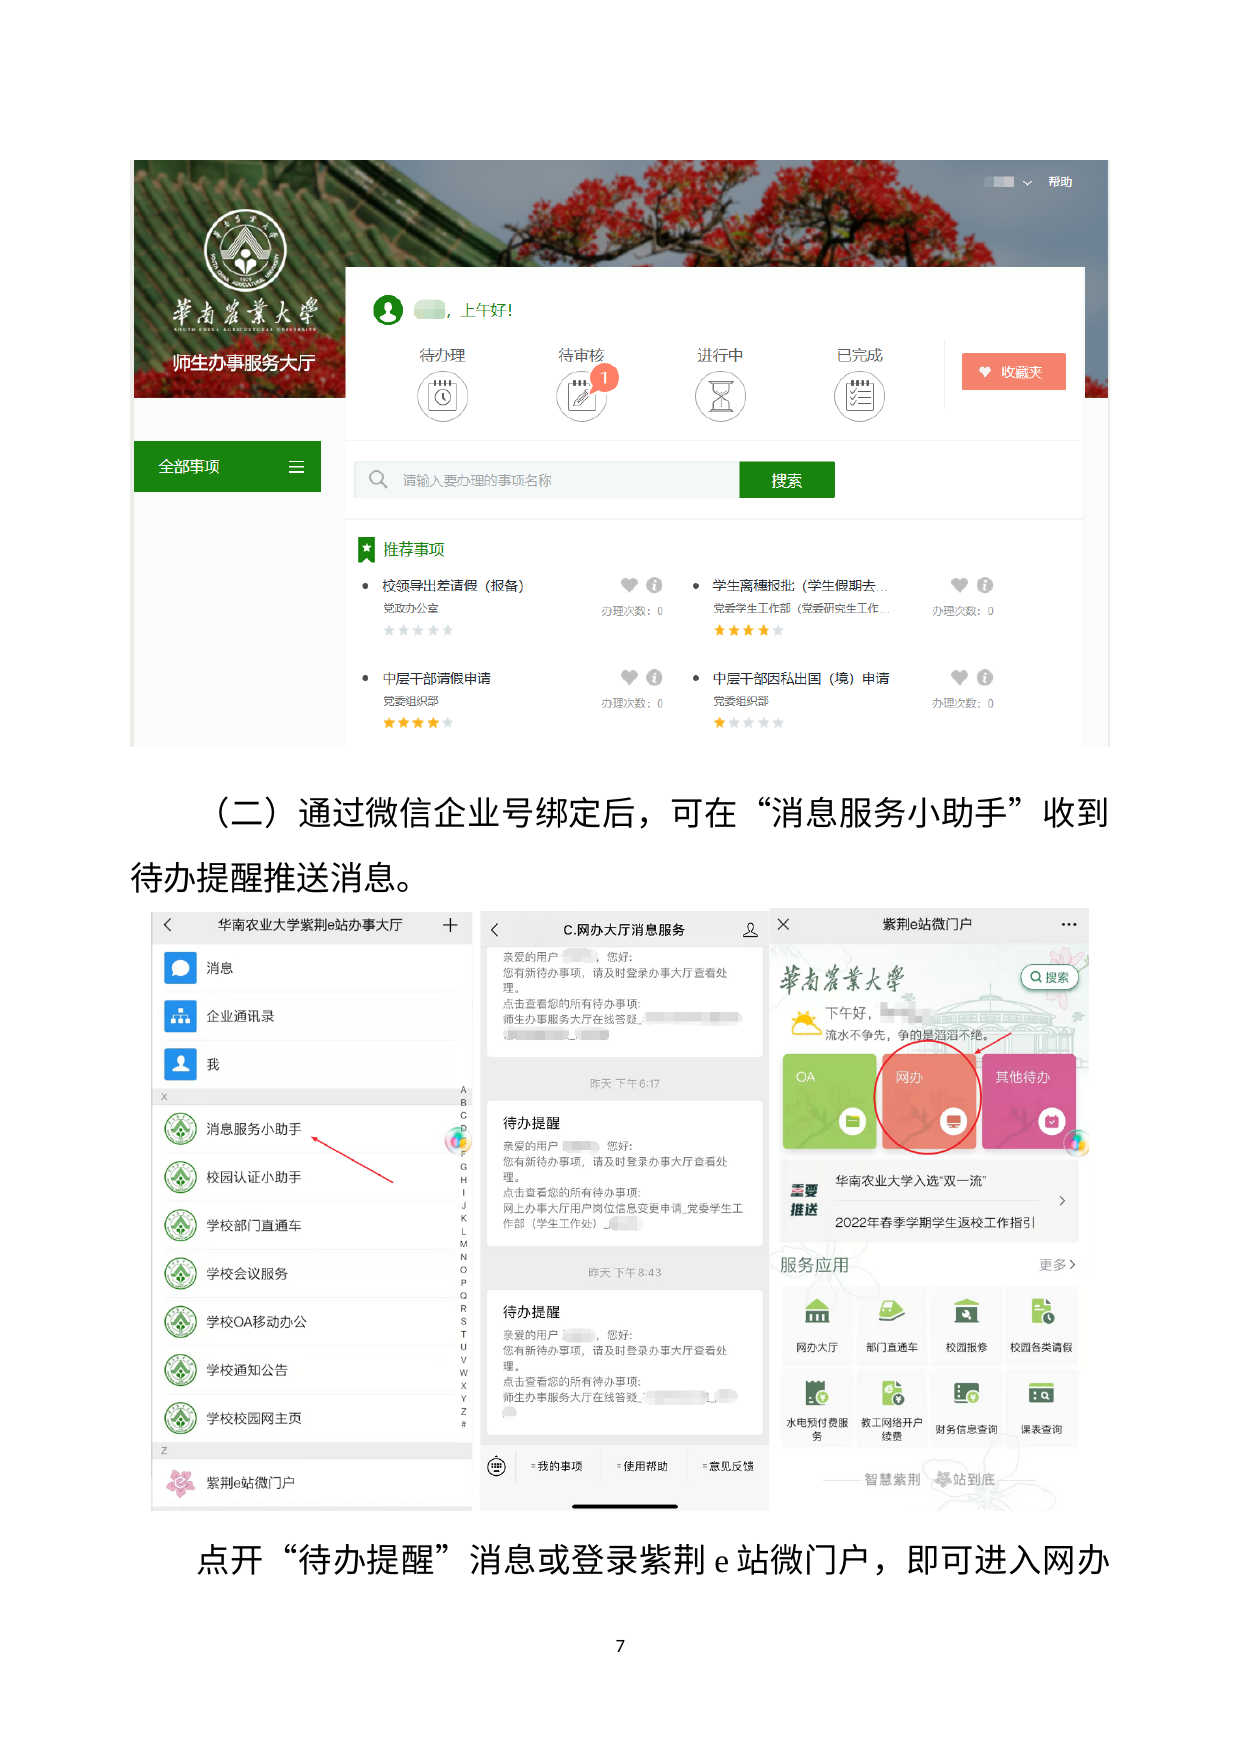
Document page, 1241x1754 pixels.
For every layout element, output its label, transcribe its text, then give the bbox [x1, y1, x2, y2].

picture [129, 160, 1111, 747]
text （二）通过微信企业号绑定后，可在“消息服务小助手”收到待办提醒推送消息。 [130, 778, 1110, 908]
picture [151, 912, 473, 1511]
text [130, 1526, 1110, 1591]
picture [480, 908, 1089, 1511]
